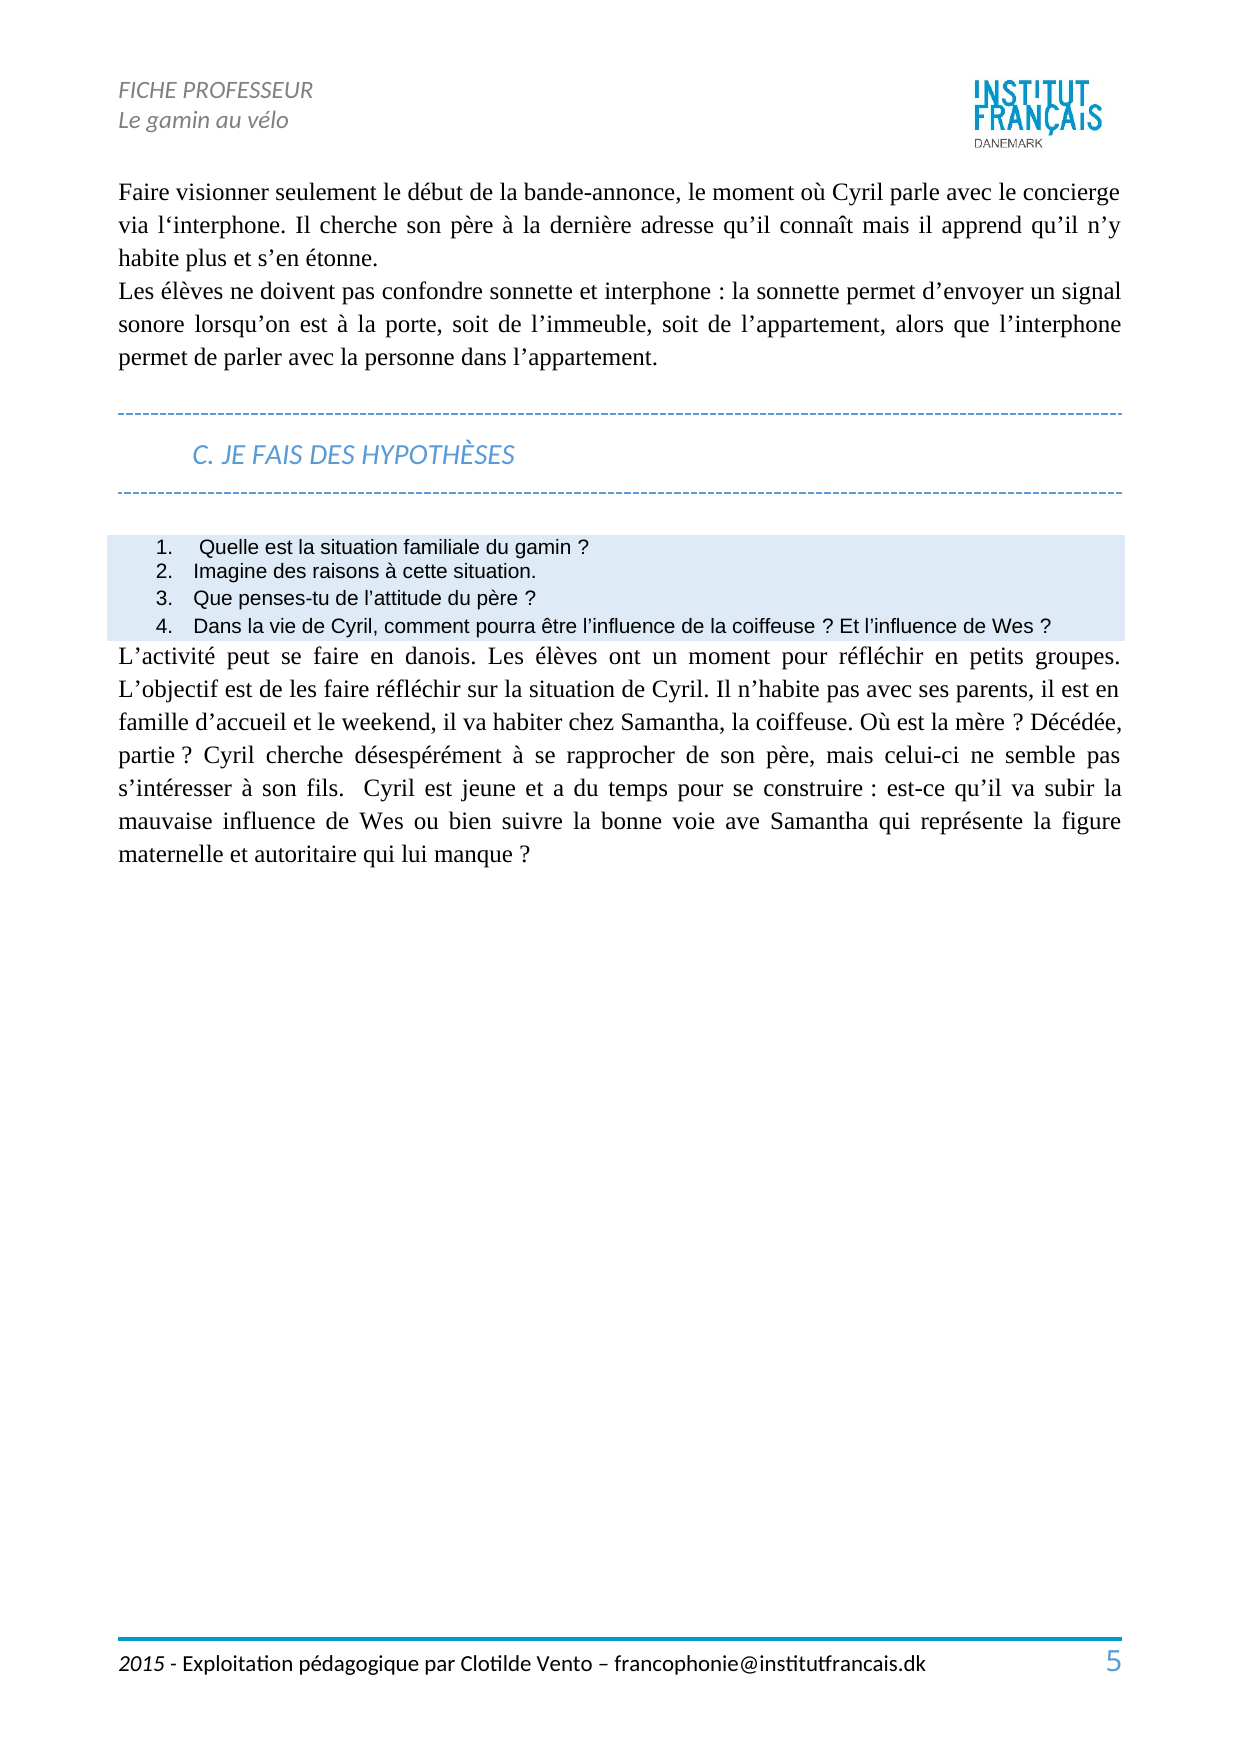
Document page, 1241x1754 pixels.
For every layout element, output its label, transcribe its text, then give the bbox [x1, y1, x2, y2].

text Les élèves ne doivent pas confondre sonnette et interphone : la sonnette permet d’envoyer un signal sonore lorsqu’on est à la porte, soit de l’immeuble, soit de l’appartement, alors que l’interphone permet de parler avec la personne dans l’appartement. [118, 276, 1122, 371]
list JE FAIS DES HYPOTHÈSES [118, 413, 1122, 494]
picture [949, 65, 1127, 157]
table_header Quelle est la situation familiale du gamin ? Imagine des raisons à cette situation. Que penses-tu de l’attitude du père ? Dans la vie de Cyril, comment pourra être l’influence de la coiffeuse ? Et l’influence de Wes ? [107, 535, 1125, 641]
text Faire visionner seulement le début de la bande-annonce, le moment où Cyril parle avec le concierge via l‘interphone. Il cherche son père à la dernière adresse qu’il connaît mais il apprend qu’il n’y habite plus et s’en étonne. [118, 177, 1122, 272]
text L’activité peut se faire en danois. Les élèves ont un moment pour réfléchir en petits groupes. L’objectif est de les faire réfléchir sur la situation de Cyril. Il n’habite pas avec ses parents, il est en famille d’accueil et le weekend, il va habiter chez Samantha, la coiffeuse. Où est la mère ? Décédée, partie ? Cyril cherche désespérément à se rapprocher de son père, mais celui-ci ne semble pas s’intéresser à son fils. Cyril est jeune et a du temps pour se construire : est-ce qu’il va subir la mauvaise influence de Wes ou bien suivre la bonne voie ave Samantha qui représente la figure maternelle et autoritaire qui lui manque ? [118, 641, 1122, 868]
